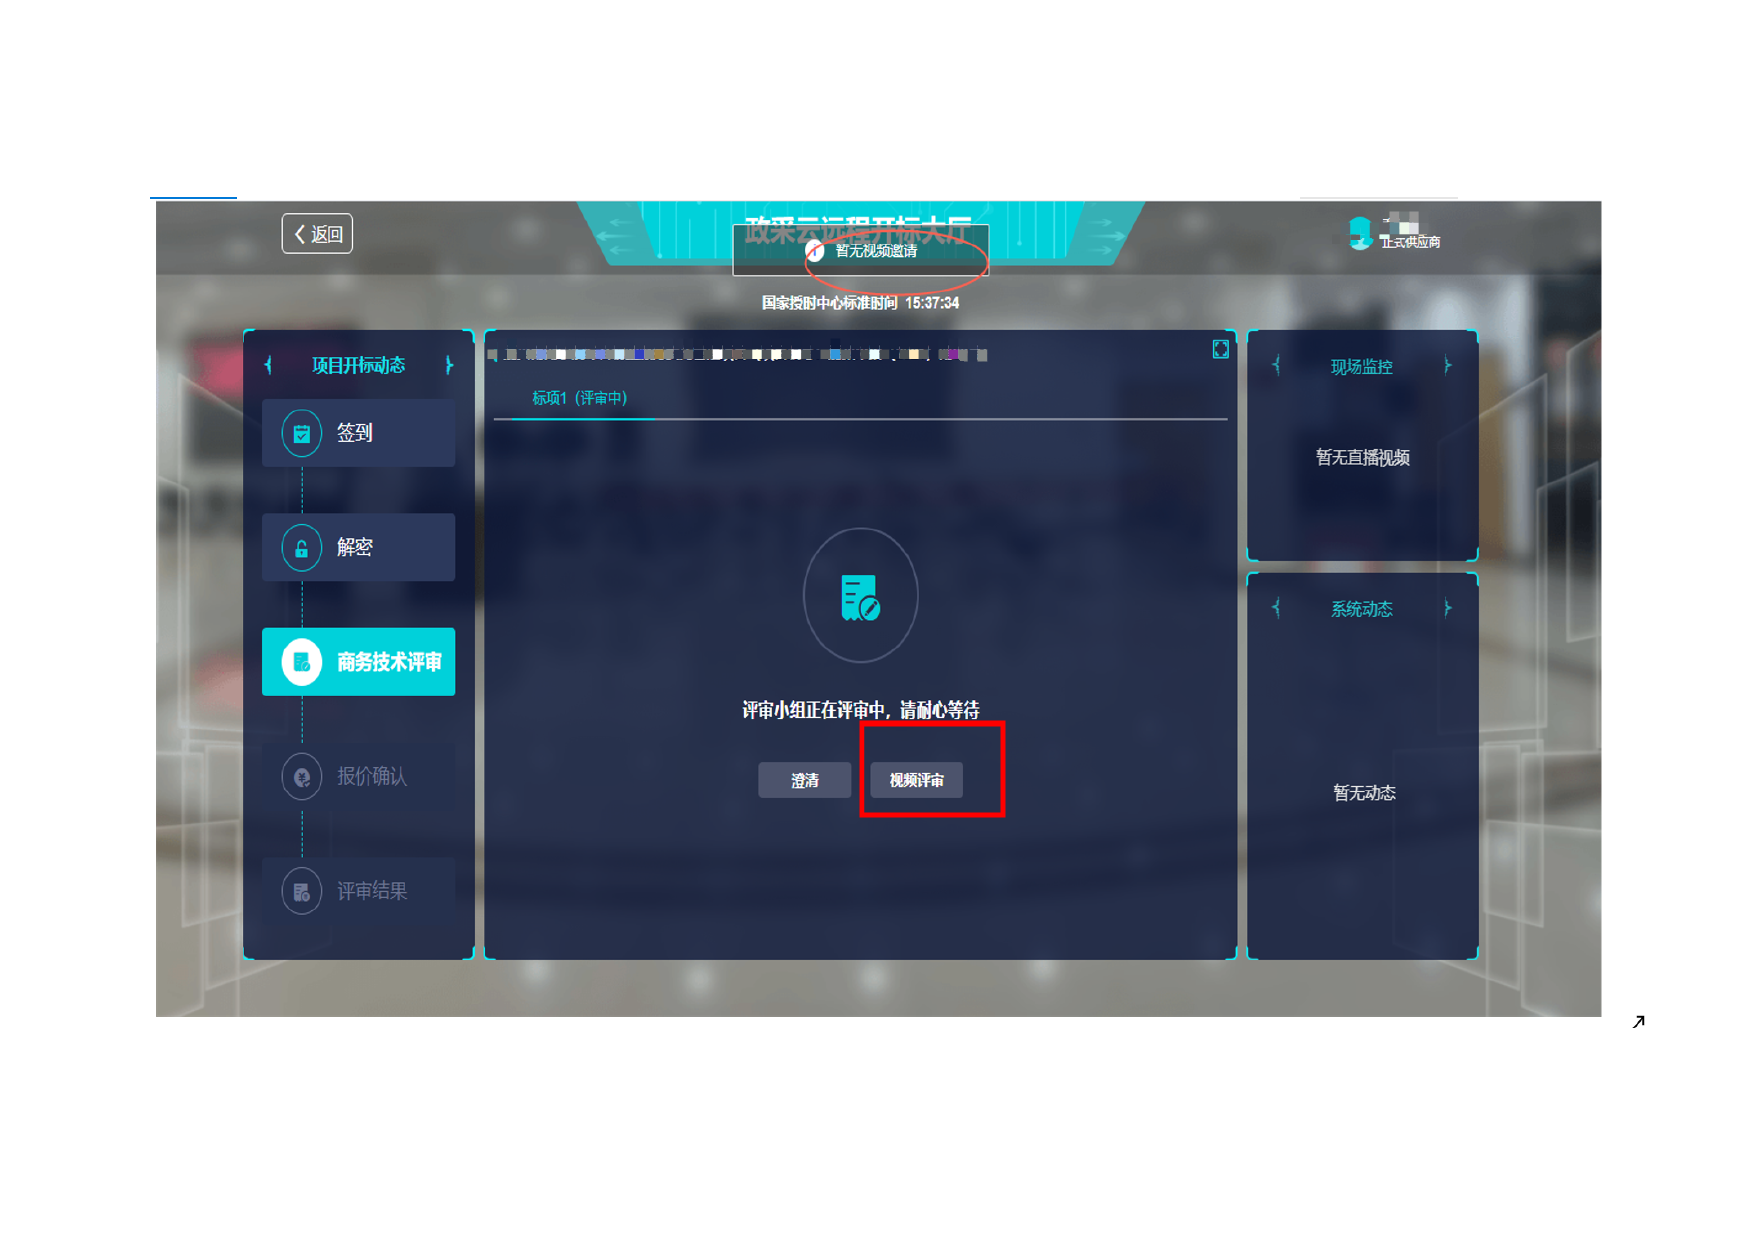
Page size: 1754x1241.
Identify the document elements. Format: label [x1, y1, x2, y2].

picture [150, 197, 1646, 1028]
